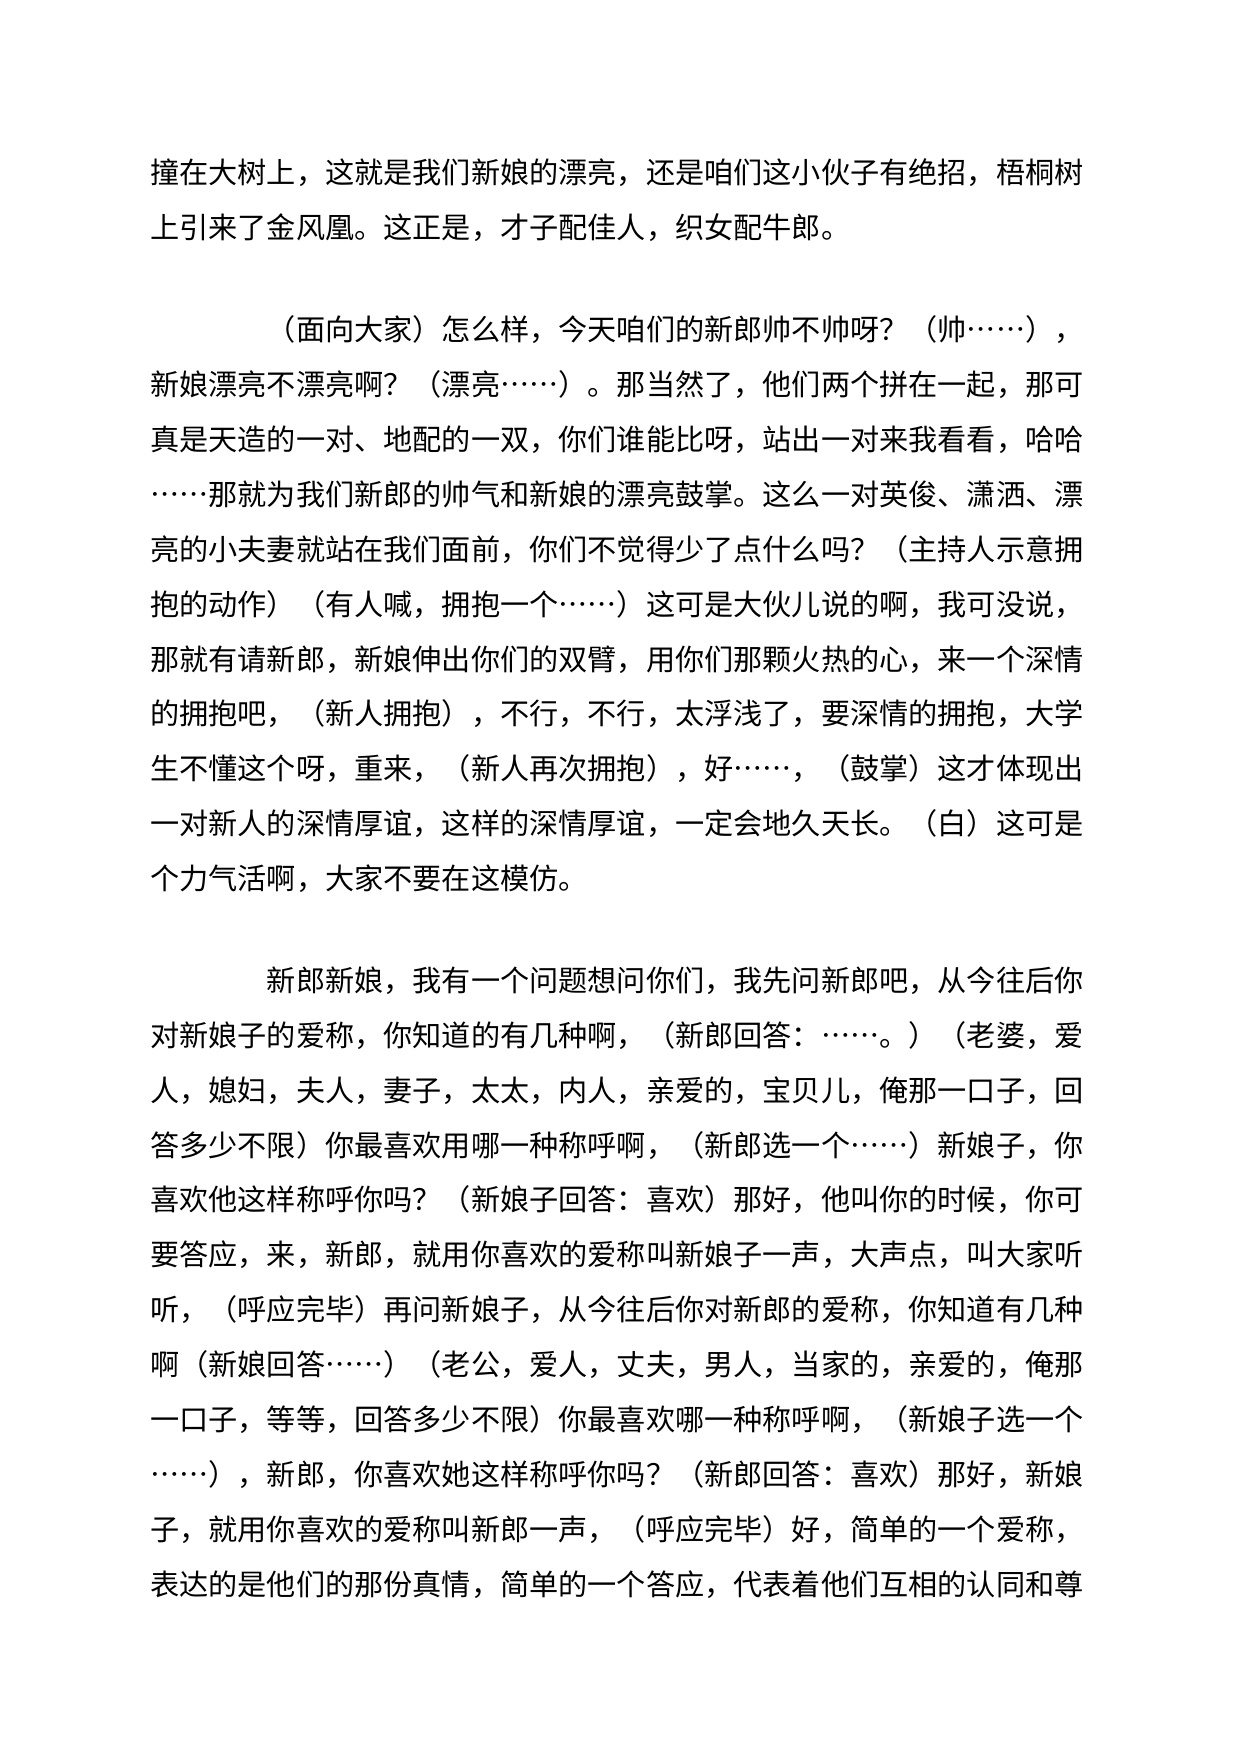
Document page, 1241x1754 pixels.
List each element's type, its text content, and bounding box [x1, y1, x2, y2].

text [150, 957, 1090, 1603]
text （面向大家）怎么样，今天咱们的新郎帅不帅呀？（帅……），新娘漂亮不漂亮啊？（漂亮……）。那当然了，他们两个拼在一起，那可真是天造的一对、地配的一双，你们谁能比呀，站出一对来我看看，哈哈……那就为我们新郎的帅气和新娘的漂亮鼓掌。这么一对英俊、潇洒、漂亮的小夫妻就站在我们面前，你们不觉得少了点什么吗？（主持人示意拥抱的动作）（有人喊，拥抱一个……）这可是大伙儿说的啊，我可没说，那就有请新郎，新娘伸出你们的双臂，用你们那颗火热的心，来一个深情的拥抱吧，（新人拥抱），不行，不行，太浮浅了，要深情的拥抱，大学生不懂这个呀，重来，（新人再次拥抱），好……，（鼓掌）这才体现出一对新人的深情厚谊，这样的深情厚谊，一定会地久天长。（白）这可是个力气活啊，大家不要在这模仿。 [150, 307, 1090, 898]
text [150, 150, 1090, 247]
